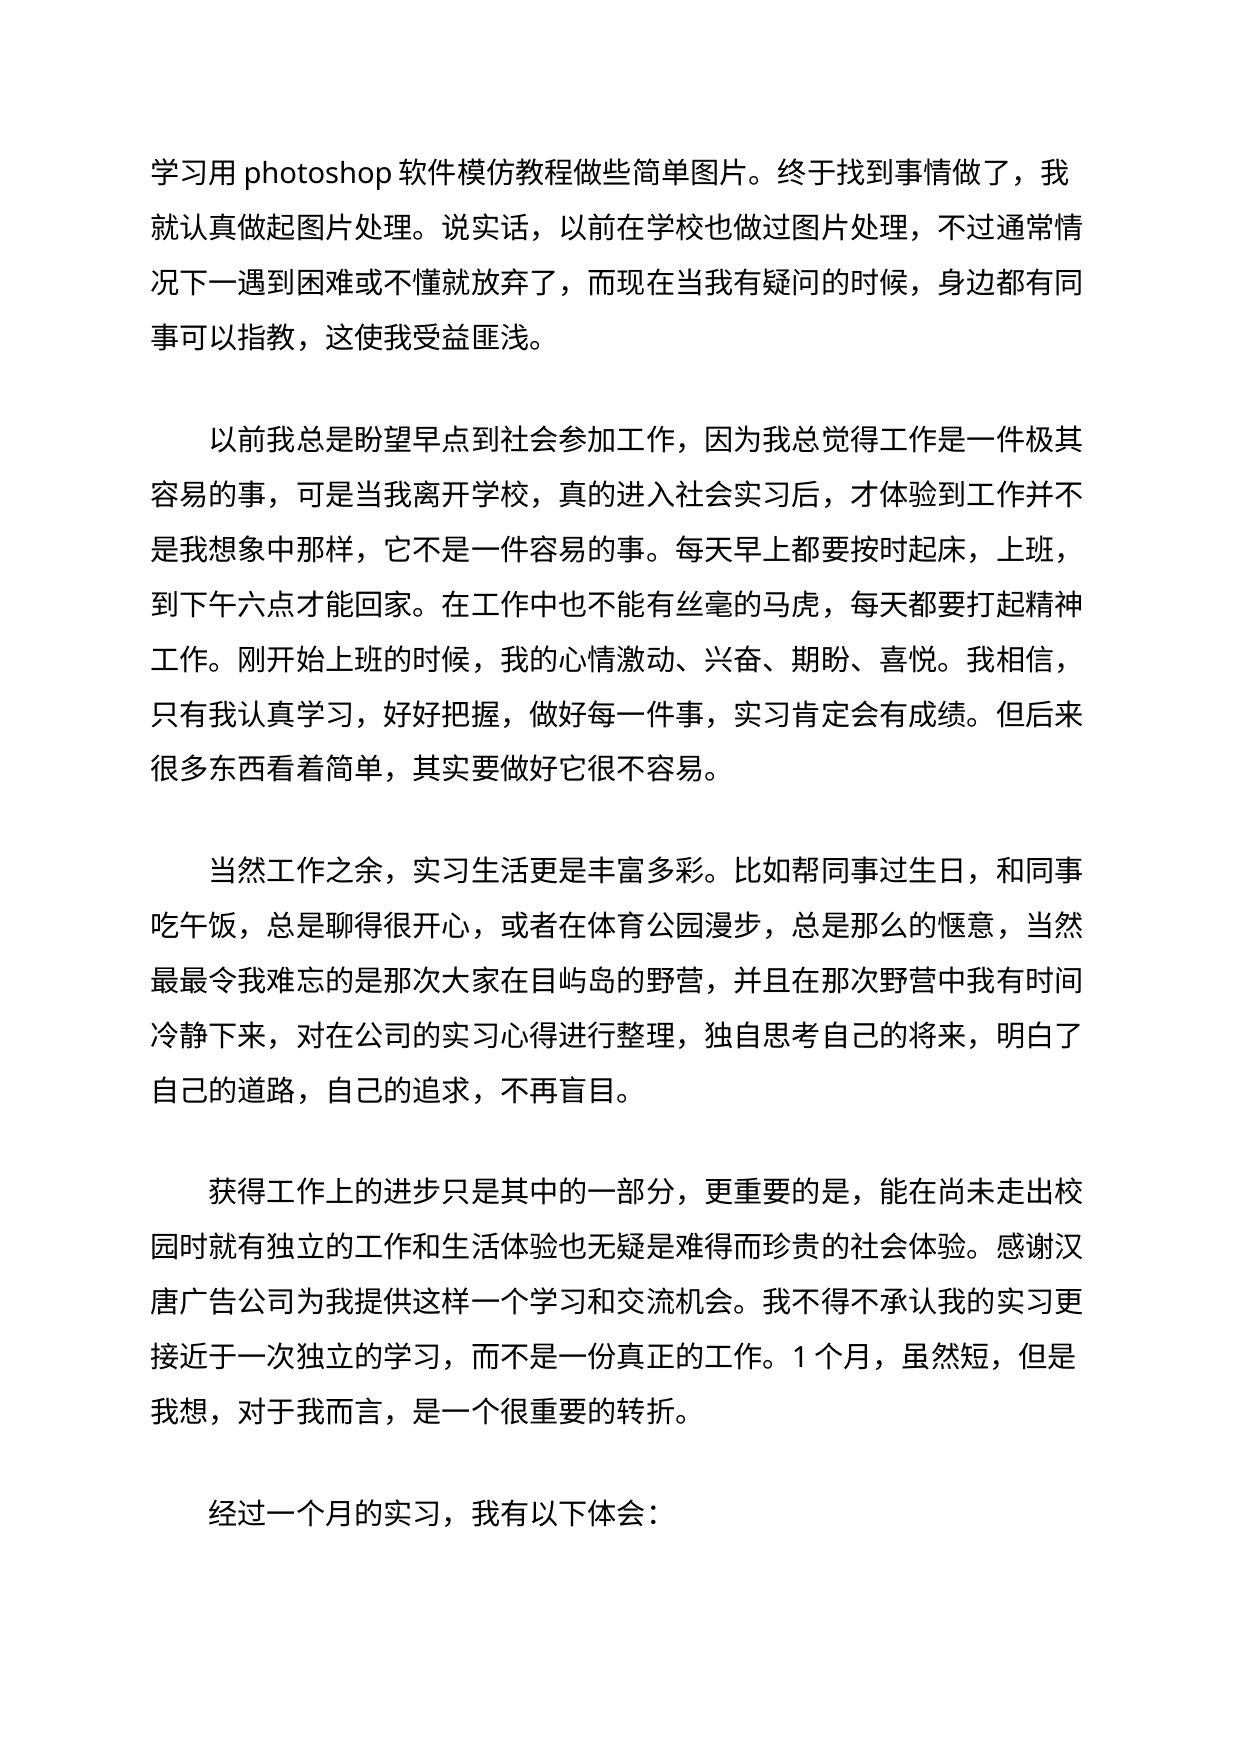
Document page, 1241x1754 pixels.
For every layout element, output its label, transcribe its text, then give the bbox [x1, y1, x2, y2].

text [150, 150, 1090, 357]
text 当然工作之余，实习生活更是丰富多彩。比如帮同事过生日，和同事吃午饭，总是聊得很开心，或者在体育公园漫步，总是那么的惬意，当然最最令我难忘的是那次大家在目屿岛的野营，并且在那次野营中我有时间冷静下来，对在公司的实习心得进行整理，独自思考自己的将来，明白了自己的道路，自己的追求，不再盲目。 [150, 848, 1090, 1109]
text 获得工作上的进步只是其中的一部分，更重要的是，能在尚未走出校园时就有独立的工作和生活体验也无疑是难得而珍贵的社会体验。感谢汉唐广告公司为我提供这样一个学习和交流机会。我不得不承认我的实习更接近于一次独立的学习，而不是一份真正的工作。1个月，虽然短，但是我想，对于我而言，是一个很重要的转折。 [150, 1169, 1090, 1431]
text 经过一个月的实习，我有以下体会： [150, 1491, 1090, 1533]
text 以前我总是盼望早点到社会参加工作，因为我总觉得工作是一件极其容易的事，可是当我离开学校，真的进入社会实习后，才体验到工作并不是我想象中那样，它不是一件容易的事。每天早上都要按时起床，上班，到下午六点才能回家。在工作中也不能有丝毫的马虎，每天都要打起精神工作。刚开始上班的时候，我的心情激动、兴奋、期盼、喜悦。我相信，只有我认真学习，好好把握，做好每一件事，实习肯定会有成绩。但后来很多东西看着简单，其实要做好它很不容易。 [150, 417, 1090, 788]
